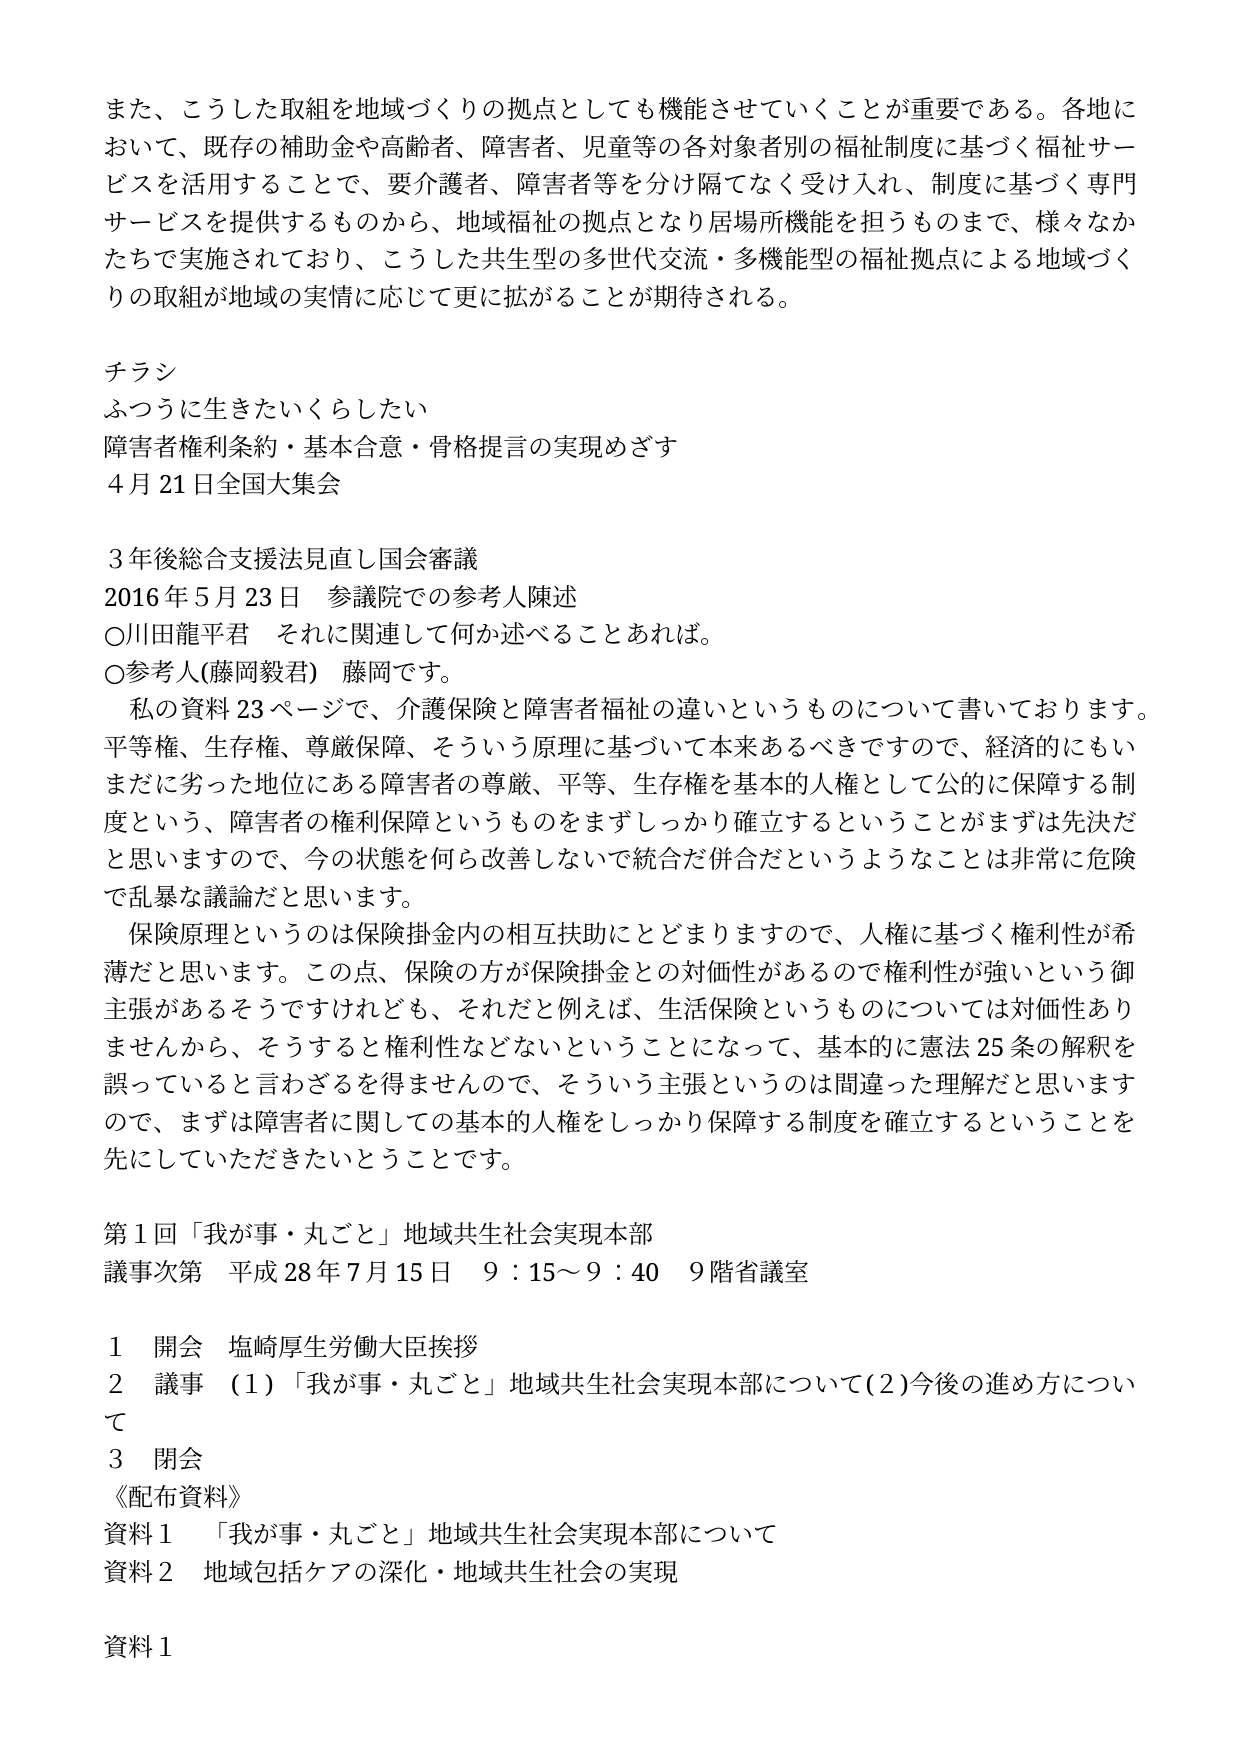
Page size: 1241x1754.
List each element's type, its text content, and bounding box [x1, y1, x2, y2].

text 保険原理というのは保険掛金内の相互扶助にとどまりますので、人権に基づく権利性が希薄だと思います。この点、保険の方が保険掛金との対価性があるので権利性が強いという御主張があるそうですけれども、それだと例えば、生活保険というものについては対価性ありませんから、そうすると権利性などないということになって、基本的に憲法25条の解釈を誤っていると言わざるを得ませんので、そういう主張というのは間違った理解だと思いますので、まずは障害者に関しての基本的人権をしっかり保障する制度を確立するということを先にしていただきたいとうことです。 [103, 914, 1137, 1177]
text 《配布資料》 [103, 1477, 1137, 1514]
text ４月21日全国大集会 [103, 464, 1137, 502]
text また、こうした取組を地域づくりの拠点としても機能させていくことが重要である。各地において、既存の補助金や高齢者、障害者、児童等の各対象者別の福祉制度に基づく福祉サービスを活用することで、要介護者、障害者等を分け隔てなく受け入れ、制度に基づく専門サービスを提供するものから、地域福祉の拠点となり居場所機能を担うものまで、様々なかたちで実施されており、こうした共生型の多世代交流・多機能型の福祉拠点による地域づくりの取組が地域の実情に応じて更に拡がることが期待される。 [103, 89, 1137, 314]
text ○川田龍平君 それに関連して何か述べることあれば。 [103, 614, 1137, 652]
text ３ 閉会 [103, 1439, 1137, 1477]
text チラシ [103, 352, 1137, 389]
text 2016年５月23日 参議院での参考人陳述 [103, 577, 1137, 614]
text ふつうに生きたいくらしたい [103, 389, 1137, 427]
text １ 開会 塩崎厚生労働大臣挨拶 [103, 1327, 1137, 1364]
text 私の資料23ページで、介護保険と障害者福祉の違いというものについて書いております。平等権、生存権、尊厳保障、そういう原理に基づいて本来あるべきですので、経済的にもいまだに劣った地位にある障害者の尊厳、平等、生存権を基本的人権として公的に保障する制度という、障害者の権利保障というものをまずしっかり確立するということがまずは先決だと思いますので、今の状態を何ら改善しないで統合だ併合だというようなことは非常に危険で乱暴な議論だと思います。 [103, 689, 1137, 914]
text ２ 議事 (１) 「我が事・丸ごと」地域共生社会実現本部について(２)今後の進め方について [103, 1364, 1137, 1439]
text 資料１ [103, 1627, 1137, 1664]
text ○参考人(藤岡毅君) 藤岡です。 [103, 652, 1137, 689]
text 議事次第 平成28年7月15日 ９：15～９：40 ９階省議室 [103, 1252, 1137, 1289]
text 資料２ 地域包括ケアの深化・地域共生社会の実現 [103, 1552, 1137, 1589]
text 第１回「我が事・丸ごと」地域共生社会実現本部 [103, 1214, 1137, 1252]
text 障害者権利条約・基本合意・骨格提言の実現めざす [103, 427, 1137, 464]
text 資料１ 「我が事・丸ごと」地域共生社会実現本部について [103, 1514, 1137, 1552]
text ３年後総合支援法見直し国会審議 [103, 539, 1137, 577]
